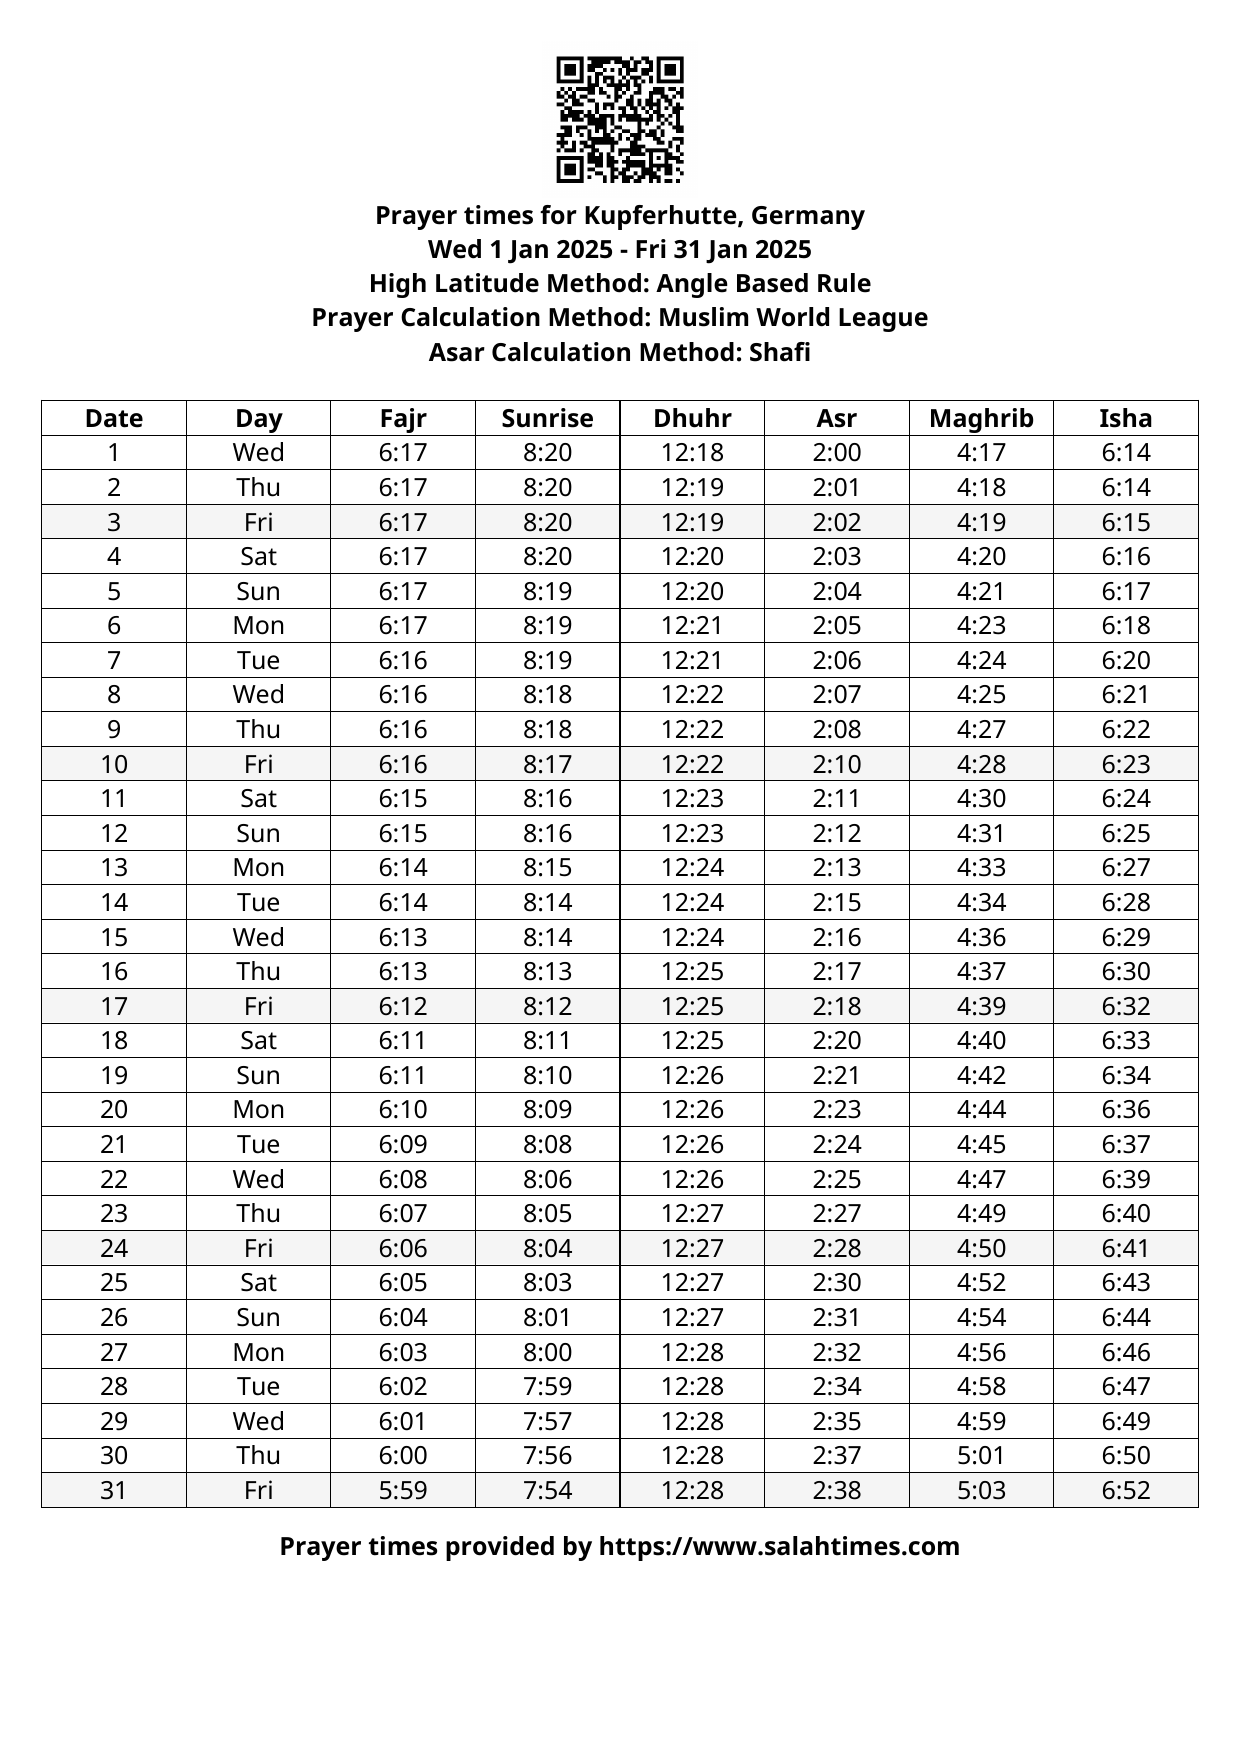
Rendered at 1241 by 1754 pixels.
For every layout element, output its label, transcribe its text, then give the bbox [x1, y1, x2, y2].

table_cell Thu [187, 712, 330, 746]
table_cell 4:56 [910, 1335, 1053, 1368]
table_cell 6:37 [1054, 1127, 1198, 1161]
table_cell Fri [187, 989, 330, 1022]
table_cell 6:14 [331, 885, 475, 919]
table_cell 6:17 [1054, 574, 1198, 607]
text Prayer Calculation Method: Muslim World League [42, 300, 1198, 334]
table_cell 6:27 [1054, 851, 1198, 884]
table_cell Wed [187, 436, 330, 469]
table_cell 6:04 [331, 1300, 475, 1334]
table_cell 6:52 [1054, 1473, 1198, 1507]
table_cell 4:31 [910, 816, 1053, 849]
table_cell 6:23 [1054, 747, 1198, 780]
table_cell 8:16 [476, 816, 619, 849]
table_cell 12:22 [621, 678, 764, 711]
table_cell Tue [187, 643, 330, 677]
table_cell 5:03 [910, 1473, 1053, 1507]
table_cell 6:13 [331, 920, 475, 953]
table_cell Fri [187, 505, 330, 538]
table_cell 4:40 [910, 1024, 1053, 1057]
table_cell 2:03 [765, 539, 909, 573]
table_cell 2:07 [765, 678, 909, 711]
table_header Asr [765, 401, 909, 434]
table_cell 2:00 [765, 436, 909, 469]
table_cell 12:25 [621, 989, 764, 1022]
table_cell 6:28 [1054, 885, 1198, 919]
table_cell 12:26 [621, 1058, 764, 1092]
table_cell 12:27 [621, 1266, 764, 1299]
table_cell 2:17 [765, 954, 909, 988]
table_cell 6:17 [331, 609, 475, 642]
table_cell 7:56 [476, 1439, 619, 1472]
table_cell 12:28 [621, 1335, 764, 1368]
table_cell 7:57 [476, 1404, 619, 1437]
table_cell 19 [42, 1058, 186, 1092]
table_cell 12:27 [621, 1300, 764, 1334]
table_cell 2:34 [765, 1369, 909, 1403]
table_cell 8:20 [476, 505, 619, 538]
table_cell 6:15 [331, 781, 475, 815]
table_cell 2:02 [765, 505, 909, 538]
table_cell 6:39 [1054, 1162, 1198, 1195]
table_cell 3 [42, 505, 186, 538]
table_cell 18 [42, 1024, 186, 1057]
table_cell 6:17 [331, 436, 475, 469]
table_cell 6:18 [1054, 609, 1198, 642]
table_cell 4:17 [910, 436, 1053, 469]
table_cell 6:08 [331, 1162, 475, 1195]
table_cell 8:06 [476, 1162, 619, 1195]
table_cell Thu [187, 1439, 330, 1472]
table_cell 6:16 [331, 643, 475, 677]
table_cell 6:15 [331, 816, 475, 849]
table_cell 4:59 [910, 1404, 1053, 1437]
table_cell Mon [187, 851, 330, 884]
table_cell 4:36 [910, 920, 1053, 953]
table_header Day [187, 401, 330, 434]
text High Latitude Method: Angle Based Rule [42, 266, 1198, 300]
table_cell 6:44 [1054, 1300, 1198, 1334]
table_cell 23 [42, 1196, 186, 1230]
table_cell 12:22 [621, 747, 764, 780]
table_cell 8:20 [476, 539, 619, 573]
text Prayer times for Kupferhutte, Germany [42, 198, 1198, 232]
table_cell 6:03 [331, 1335, 475, 1368]
table_cell 4:52 [910, 1266, 1053, 1299]
table_cell 4:49 [910, 1196, 1053, 1230]
table_header Sunrise [476, 401, 619, 434]
table_cell 6:00 [331, 1439, 475, 1472]
table_cell 7 [42, 643, 186, 677]
table_cell 12:28 [621, 1473, 764, 1507]
table_cell 11 [42, 781, 186, 815]
table_cell 1 [42, 436, 186, 469]
table_cell 8:01 [476, 1300, 619, 1334]
table_cell 6:16 [331, 712, 475, 746]
table_cell 6:29 [1054, 920, 1198, 953]
table_cell Sun [187, 574, 330, 607]
table_cell Thu [187, 470, 330, 504]
table_cell Wed [187, 678, 330, 711]
table_cell Sat [187, 781, 330, 815]
table_cell 2:08 [765, 712, 909, 746]
table_cell 2:16 [765, 920, 909, 953]
table_cell Fri [187, 1231, 330, 1264]
table_cell 6:11 [331, 1058, 475, 1092]
table_cell 2:04 [765, 574, 909, 607]
text Wed 1 Jan 2025 - Fri 31 Jan 2025 [42, 232, 1198, 266]
table_cell 12:25 [621, 1024, 764, 1057]
table_cell 2:38 [765, 1473, 909, 1507]
table_cell 9 [42, 712, 186, 746]
table_cell 12 [42, 816, 186, 849]
table_cell 7:54 [476, 1473, 619, 1507]
table_cell 31 [42, 1473, 186, 1507]
table_cell 5:59 [331, 1473, 475, 1507]
table_cell 2:28 [765, 1231, 909, 1264]
table_cell 8:18 [476, 712, 619, 746]
table_header Dhuhr [621, 401, 764, 434]
table_cell 2:31 [765, 1300, 909, 1334]
table_cell 6:22 [1054, 712, 1198, 746]
table_cell 4:47 [910, 1162, 1053, 1195]
table_cell Sun [187, 1058, 330, 1092]
table_cell 8:14 [476, 885, 619, 919]
table_cell 6:05 [331, 1266, 475, 1299]
table_cell 6:50 [1054, 1439, 1198, 1472]
table_cell 2:18 [765, 989, 909, 1022]
table_cell 20 [42, 1093, 186, 1126]
table_cell 8:11 [476, 1024, 619, 1057]
table_header Fajr [331, 401, 475, 434]
table_cell 12:27 [621, 1231, 764, 1264]
table_cell Sun [187, 816, 330, 849]
table_cell 8:15 [476, 851, 619, 884]
table_cell 4:24 [910, 643, 1053, 677]
table_cell 6:16 [1054, 539, 1198, 573]
table_cell 6:32 [1054, 989, 1198, 1022]
table_cell 12:23 [621, 781, 764, 815]
table_cell 28 [42, 1369, 186, 1403]
table_cell 12:24 [621, 885, 764, 919]
table_cell 6:14 [331, 851, 475, 884]
table_cell 8:04 [476, 1231, 619, 1264]
table_cell 2 [42, 470, 186, 504]
table_cell 17 [42, 989, 186, 1022]
table_cell 6:17 [331, 539, 475, 573]
table_cell 8 [42, 678, 186, 711]
table_cell 6:24 [1054, 781, 1198, 815]
table_cell Mon [187, 609, 330, 642]
table_cell 2:23 [765, 1093, 909, 1126]
table_cell 4:39 [910, 989, 1053, 1022]
table_cell 8:20 [476, 470, 619, 504]
table_cell 6:01 [331, 1404, 475, 1437]
table_cell 6:43 [1054, 1266, 1198, 1299]
table_cell 8:19 [476, 643, 619, 677]
table_cell 6:14 [1054, 436, 1198, 469]
table_cell 6:47 [1054, 1369, 1198, 1403]
table_cell 6:13 [331, 954, 475, 988]
table_cell 2:15 [765, 885, 909, 919]
table_cell 2:25 [765, 1162, 909, 1195]
table_cell 4 [42, 539, 186, 573]
table_cell 21 [42, 1127, 186, 1161]
table_cell 6:25 [1054, 816, 1198, 849]
table_cell 12:26 [621, 1162, 764, 1195]
table_cell 2:01 [765, 470, 909, 504]
table_cell Sat [187, 539, 330, 573]
table_cell 29 [42, 1404, 186, 1437]
table_cell 4:28 [910, 747, 1053, 780]
table_cell 5 [42, 574, 186, 607]
table_cell 6:10 [331, 1093, 475, 1126]
table_cell 12:19 [621, 470, 764, 504]
table_cell 5:01 [910, 1439, 1053, 1472]
table_cell 12:28 [621, 1439, 764, 1472]
table_cell 12:27 [621, 1196, 764, 1230]
table_cell 12:20 [621, 539, 764, 573]
table_cell 2:20 [765, 1024, 909, 1057]
table_cell 12:28 [621, 1404, 764, 1437]
table_cell 8:19 [476, 609, 619, 642]
table_cell Wed [187, 1162, 330, 1195]
table_cell Sun [187, 1300, 330, 1334]
table_cell 4:18 [910, 470, 1053, 504]
table_cell 8:12 [476, 989, 619, 1022]
table_cell 2:12 [765, 816, 909, 849]
text Prayer times provided by https://www.salahtimes.com [42, 1528, 1198, 1563]
table_cell 8:09 [476, 1093, 619, 1126]
table_cell 8:18 [476, 678, 619, 711]
table_cell 4:37 [910, 954, 1053, 988]
table_cell 16 [42, 954, 186, 988]
table_cell 6 [42, 609, 186, 642]
table_cell 6:16 [331, 678, 475, 711]
table_cell 14 [42, 885, 186, 919]
table_cell 4:27 [910, 712, 1053, 746]
table_cell 12:21 [621, 609, 764, 642]
table_cell Sat [187, 1266, 330, 1299]
table_cell Tue [187, 1127, 330, 1161]
table_cell Tue [187, 885, 330, 919]
table_cell 6:17 [331, 505, 475, 538]
table_cell 6:36 [1054, 1093, 1198, 1126]
table_cell 6:12 [331, 989, 475, 1022]
table_cell 2:27 [765, 1196, 909, 1230]
table_header Date [42, 401, 186, 434]
table_cell 8:16 [476, 781, 619, 815]
table_cell Fri [187, 1473, 330, 1507]
table_cell 6:33 [1054, 1024, 1198, 1057]
table_cell 2:10 [765, 747, 909, 780]
table_cell Fri [187, 747, 330, 780]
table_cell 4:20 [910, 539, 1053, 573]
table_cell 2:11 [765, 781, 909, 815]
table_cell 2:13 [765, 851, 909, 884]
table_cell 4:21 [910, 574, 1053, 607]
table_cell 6:16 [331, 747, 475, 780]
table_cell 8:14 [476, 920, 619, 953]
table_cell 6:41 [1054, 1231, 1198, 1264]
table_cell 8:19 [476, 574, 619, 607]
table_cell 4:25 [910, 678, 1053, 711]
table_cell 8:00 [476, 1335, 619, 1368]
table_cell 30 [42, 1439, 186, 1472]
table_cell 6:15 [1054, 505, 1198, 538]
table_cell 2:37 [765, 1439, 909, 1472]
table_cell 6:09 [331, 1127, 475, 1161]
table_cell 27 [42, 1335, 186, 1368]
table_cell 4:54 [910, 1300, 1053, 1334]
table_cell 6:17 [331, 470, 475, 504]
table_cell 2:21 [765, 1058, 909, 1092]
table_cell Mon [187, 1093, 330, 1126]
table_cell 6:17 [331, 574, 475, 607]
table_cell 6:21 [1054, 678, 1198, 711]
table_cell Thu [187, 954, 330, 988]
table_cell 2:32 [765, 1335, 909, 1368]
table_cell 8:05 [476, 1196, 619, 1230]
table_cell 13 [42, 851, 186, 884]
table_cell 8:20 [476, 436, 619, 469]
table_cell 6:40 [1054, 1196, 1198, 1230]
table_cell 4:42 [910, 1058, 1053, 1092]
table_cell 12:28 [621, 1369, 764, 1403]
table_cell 6:11 [331, 1024, 475, 1057]
table_cell 2:30 [765, 1266, 909, 1299]
table_cell 12:23 [621, 816, 764, 849]
table_cell Thu [187, 1196, 330, 1230]
table_cell 4:50 [910, 1231, 1053, 1264]
picture [542, 41, 699, 198]
table_cell 7:59 [476, 1369, 619, 1403]
table_cell 4:33 [910, 851, 1053, 884]
table_cell 2:35 [765, 1404, 909, 1437]
table_cell 12:19 [621, 505, 764, 538]
table_cell 6:14 [1054, 470, 1198, 504]
table_cell 6:49 [1054, 1404, 1198, 1437]
table_cell 4:45 [910, 1127, 1053, 1161]
table_cell 4:30 [910, 781, 1053, 815]
table_cell Sat [187, 1024, 330, 1057]
table_cell 6:06 [331, 1231, 475, 1264]
table_cell 15 [42, 920, 186, 953]
table_header Isha [1054, 401, 1198, 434]
table_cell 25 [42, 1266, 186, 1299]
table_cell 8:17 [476, 747, 619, 780]
table_cell 10 [42, 747, 186, 780]
table_cell 12:26 [621, 1127, 764, 1161]
table_cell Tue [187, 1369, 330, 1403]
table_cell 24 [42, 1231, 186, 1264]
text Asar Calculation Method: Shafi [42, 334, 1198, 368]
table_cell 22 [42, 1162, 186, 1195]
table_cell 12:26 [621, 1093, 764, 1126]
table_cell 6:02 [331, 1369, 475, 1403]
table_cell 4:34 [910, 885, 1053, 919]
table_cell Wed [187, 1404, 330, 1437]
table_cell 8:03 [476, 1266, 619, 1299]
table_cell Wed [187, 920, 330, 953]
table_cell 8:13 [476, 954, 619, 988]
table_cell 2:24 [765, 1127, 909, 1161]
table_cell 4:19 [910, 505, 1053, 538]
table_cell Mon [187, 1335, 330, 1368]
table_cell 6:46 [1054, 1335, 1198, 1368]
table_cell 4:44 [910, 1093, 1053, 1126]
table_cell 4:23 [910, 609, 1053, 642]
table_cell 12:18 [621, 436, 764, 469]
table_cell 12:24 [621, 851, 764, 884]
table_cell 6:20 [1054, 643, 1198, 677]
table_cell 8:10 [476, 1058, 619, 1092]
table_cell 6:30 [1054, 954, 1198, 988]
table_cell 26 [42, 1300, 186, 1334]
table_cell 12:24 [621, 920, 764, 953]
table_cell 12:21 [621, 643, 764, 677]
table_cell 6:34 [1054, 1058, 1198, 1092]
table_cell 2:05 [765, 609, 909, 642]
table_header Maghrib [910, 401, 1053, 434]
table_cell 4:58 [910, 1369, 1053, 1403]
table_cell 8:08 [476, 1127, 619, 1161]
table_cell 6:07 [331, 1196, 475, 1230]
table_cell 12:20 [621, 574, 764, 607]
table_cell 12:22 [621, 712, 764, 746]
table_cell 12:25 [621, 954, 764, 988]
table_cell 2:06 [765, 643, 909, 677]
